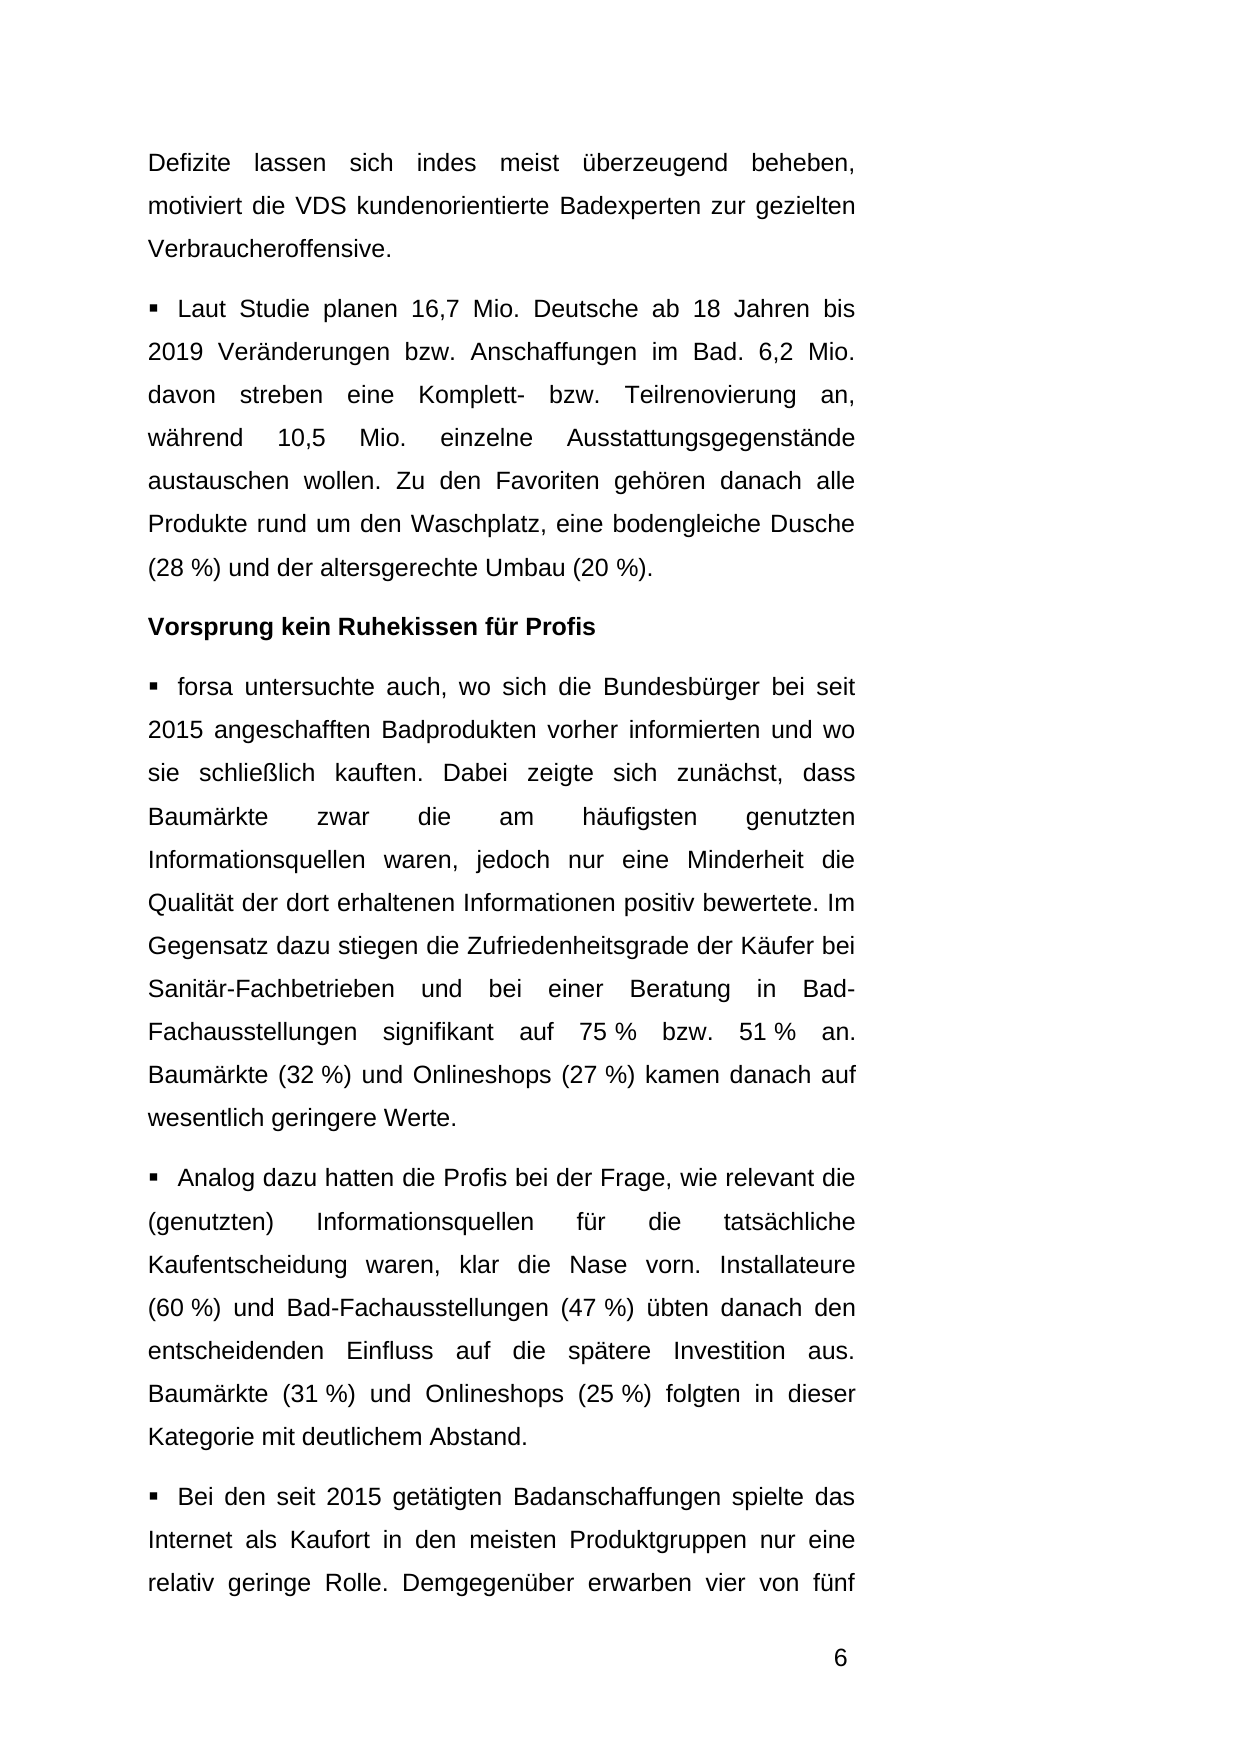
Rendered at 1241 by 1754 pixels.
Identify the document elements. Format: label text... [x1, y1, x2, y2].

list Analog dazu hatten die Profis bei der Frage, wie relevant die (genutzten) Informationsquellen für die tatsächliche Kaufentscheidung waren, klar die Nase vorn. Installateure (60 %) und Bad-Fachausstellungen (47 %) übten danach den entscheidenden Einfluss auf die spätere Investition aus. Baumärkte (31 %) und Onlineshops (25 %) folgten in dieser Kategorie mit deutlichem Abstand. [148, 1163, 856, 1451]
list forsa untersuchte auch, wo sich die Bundesbürger bei seit 2015 angeschafften Badprodukten vorher informierten und wo sie schließlich kauften. Dabei zeigte sich zunächst, dass Baumärkte zwar die am häufigsten genutzten Informationsquellen waren, jedoch nur eine Minderheit die Qualität der dort erhaltenen Informationen positiv bewertete. Im Gegensatz dazu stiegen die Zufriedenheitsgrade der Käufer bei Sanitär-Fachbetrieben und bei einer Beratung in Bad-Fachausstellungen signifikant auf 75 % bzw. 51 % an. Baumärkte (32 %) und Onlineshops (27 %) kamen danach auf wesentlich geringere Werte. [148, 672, 856, 1132]
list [148, 148, 856, 263]
list Laut Studie planen 16,7 Mio. Deutsche ab 18 Jahren bis 2019 Veränderungen bzw. Anschaffungen im Bad. 6,2 Mio. davon streben eine Komplett- bzw. Teilrenovierung an, während 10,5 Mio. einzelne Ausstattungsgegenstände austauschen wollen. Zu den Favoriten gehören danach alle Produkte rund um den Waschplatz, eine bodengleiche Dusche (28 %) und der altersgerechte Umbau (20 %). [148, 294, 856, 581]
text Vorsprung kein Ruhekissen für Profis [148, 612, 856, 641]
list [148, 1482, 856, 1597]
